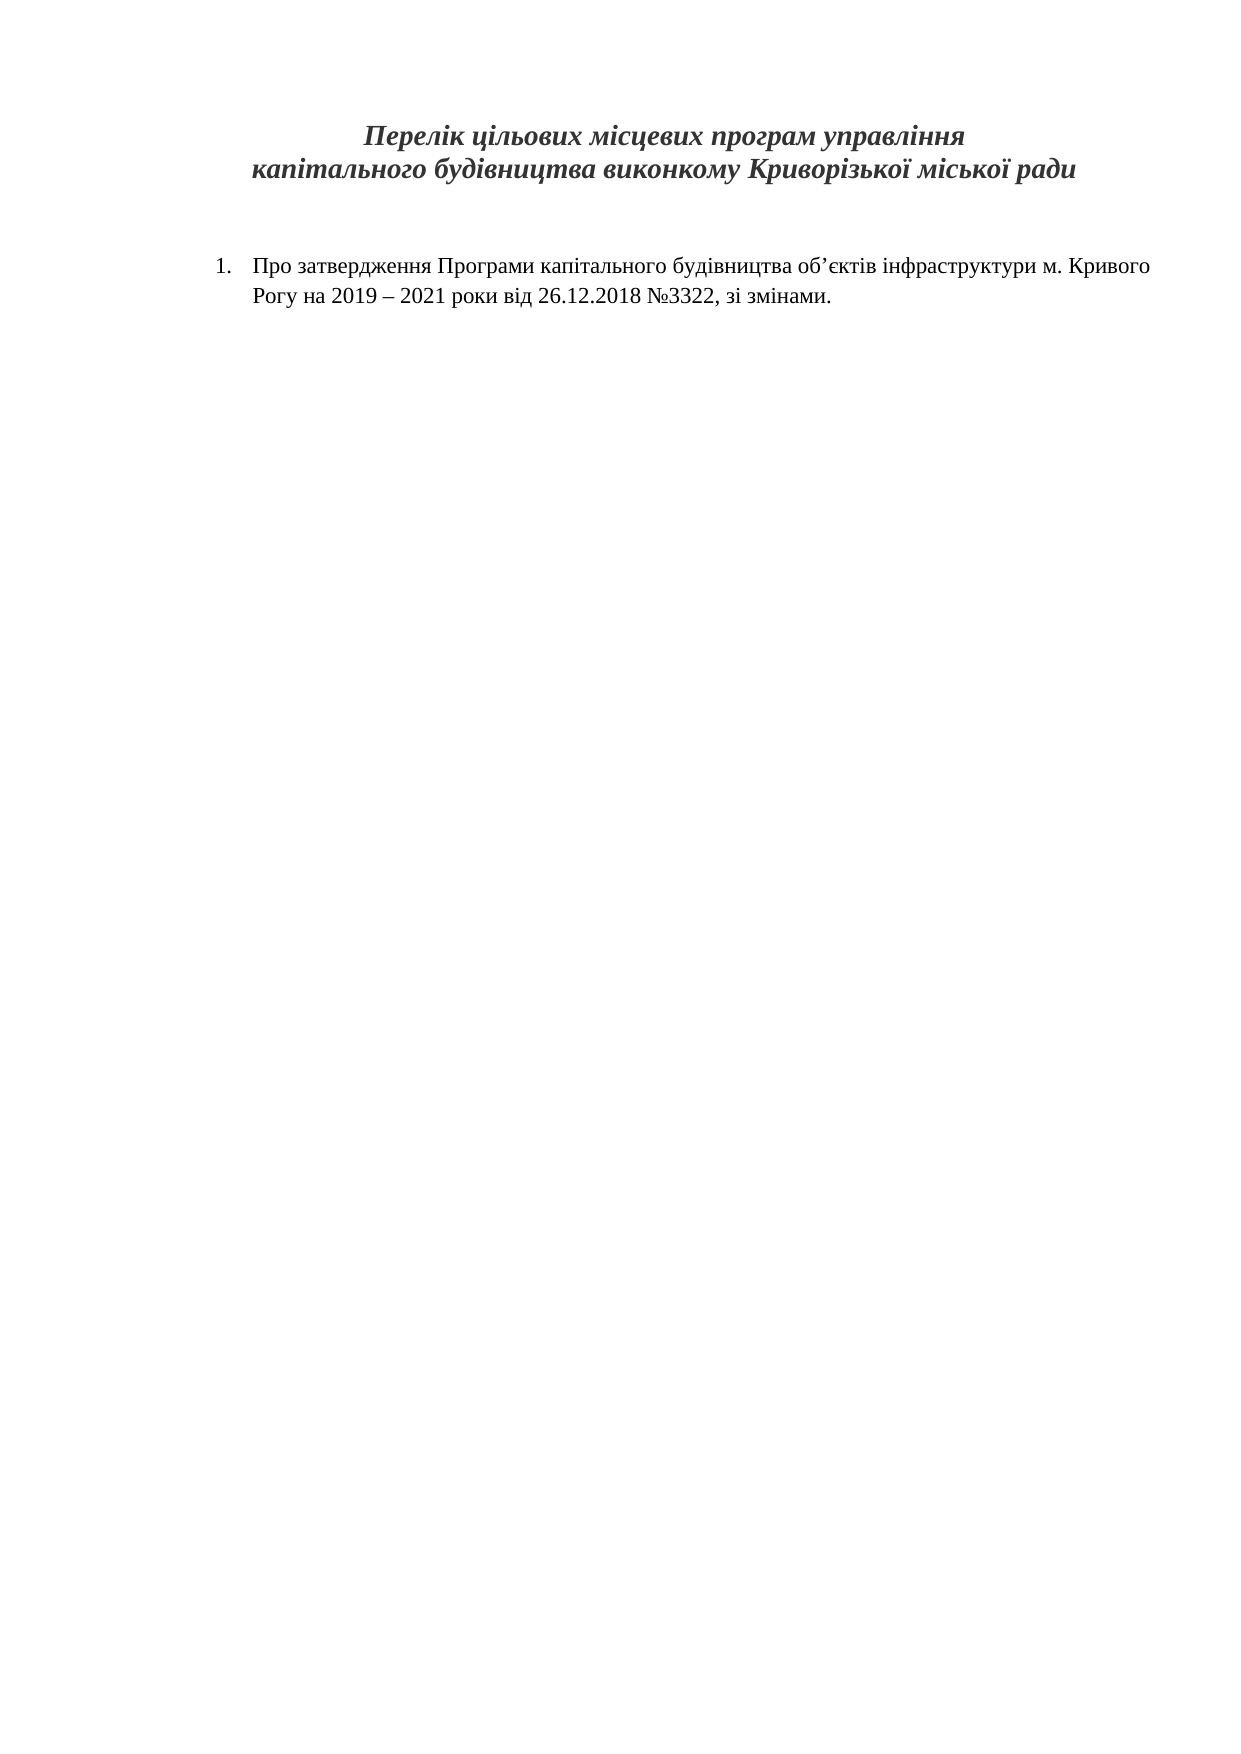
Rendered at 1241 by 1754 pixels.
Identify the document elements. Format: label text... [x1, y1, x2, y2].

text Перелік цільових місцевих програм управління [177, 118, 1152, 152]
list Про затвердження Програми капітального будівництва об’єктів інфраструктури м. Кривого Рогу на 2019 – 2021 роки від 26.12.2018 №3322, зі змінами. [215, 252, 1152, 309]
text капітального будівництва виконкому Криворізької міської ради [177, 152, 1152, 185]
